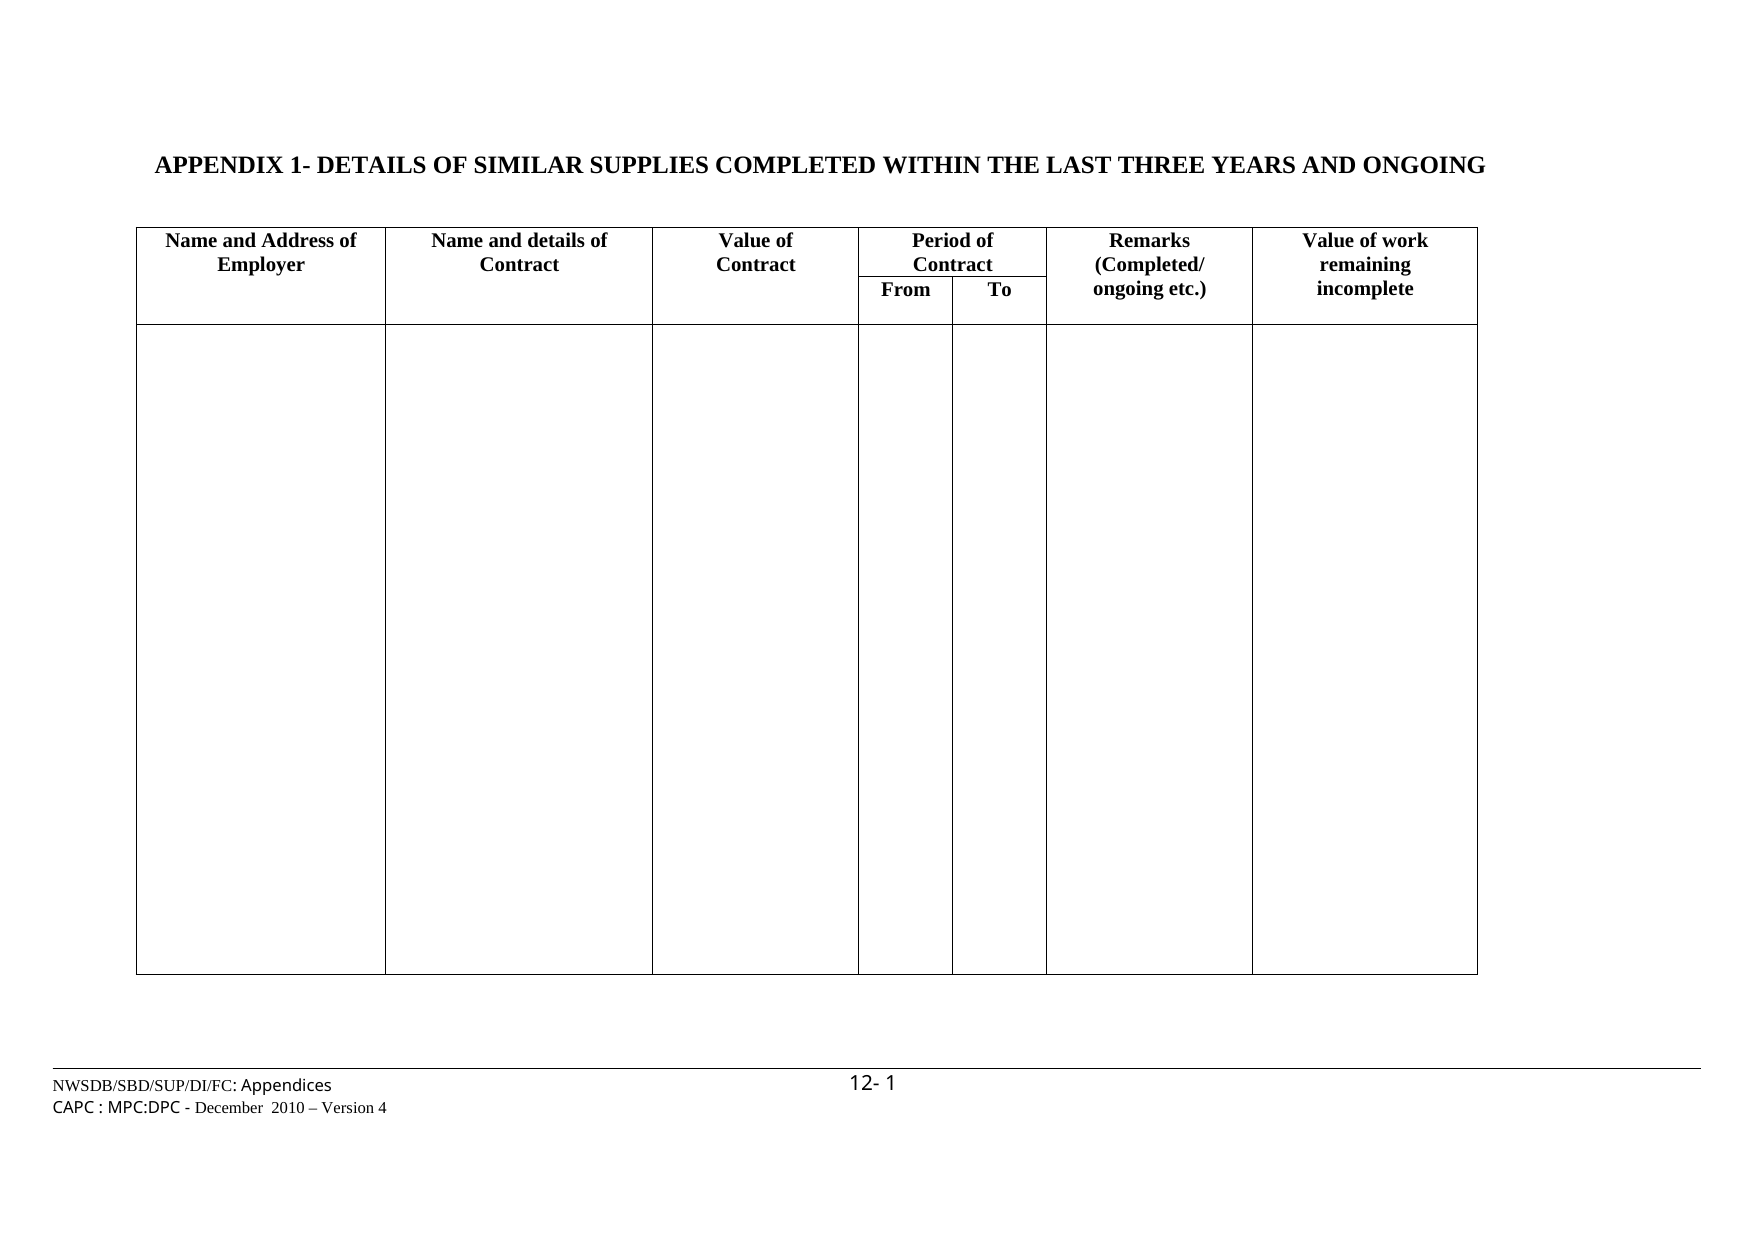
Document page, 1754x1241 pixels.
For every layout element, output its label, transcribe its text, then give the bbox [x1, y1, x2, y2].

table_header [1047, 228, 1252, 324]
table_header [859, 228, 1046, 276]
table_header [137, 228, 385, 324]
text APPENDIX 1- DETAILS OF SIMILAR SUPPLIES COMPLETED WITHIN THE LAST THREE YEARS AND ONGOING [0, 150, 1701, 179]
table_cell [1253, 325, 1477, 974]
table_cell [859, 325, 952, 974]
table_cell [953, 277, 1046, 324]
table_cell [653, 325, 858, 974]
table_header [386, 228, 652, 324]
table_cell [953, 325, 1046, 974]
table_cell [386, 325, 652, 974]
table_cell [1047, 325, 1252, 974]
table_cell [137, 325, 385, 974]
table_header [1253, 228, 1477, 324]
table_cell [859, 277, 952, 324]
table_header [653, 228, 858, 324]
